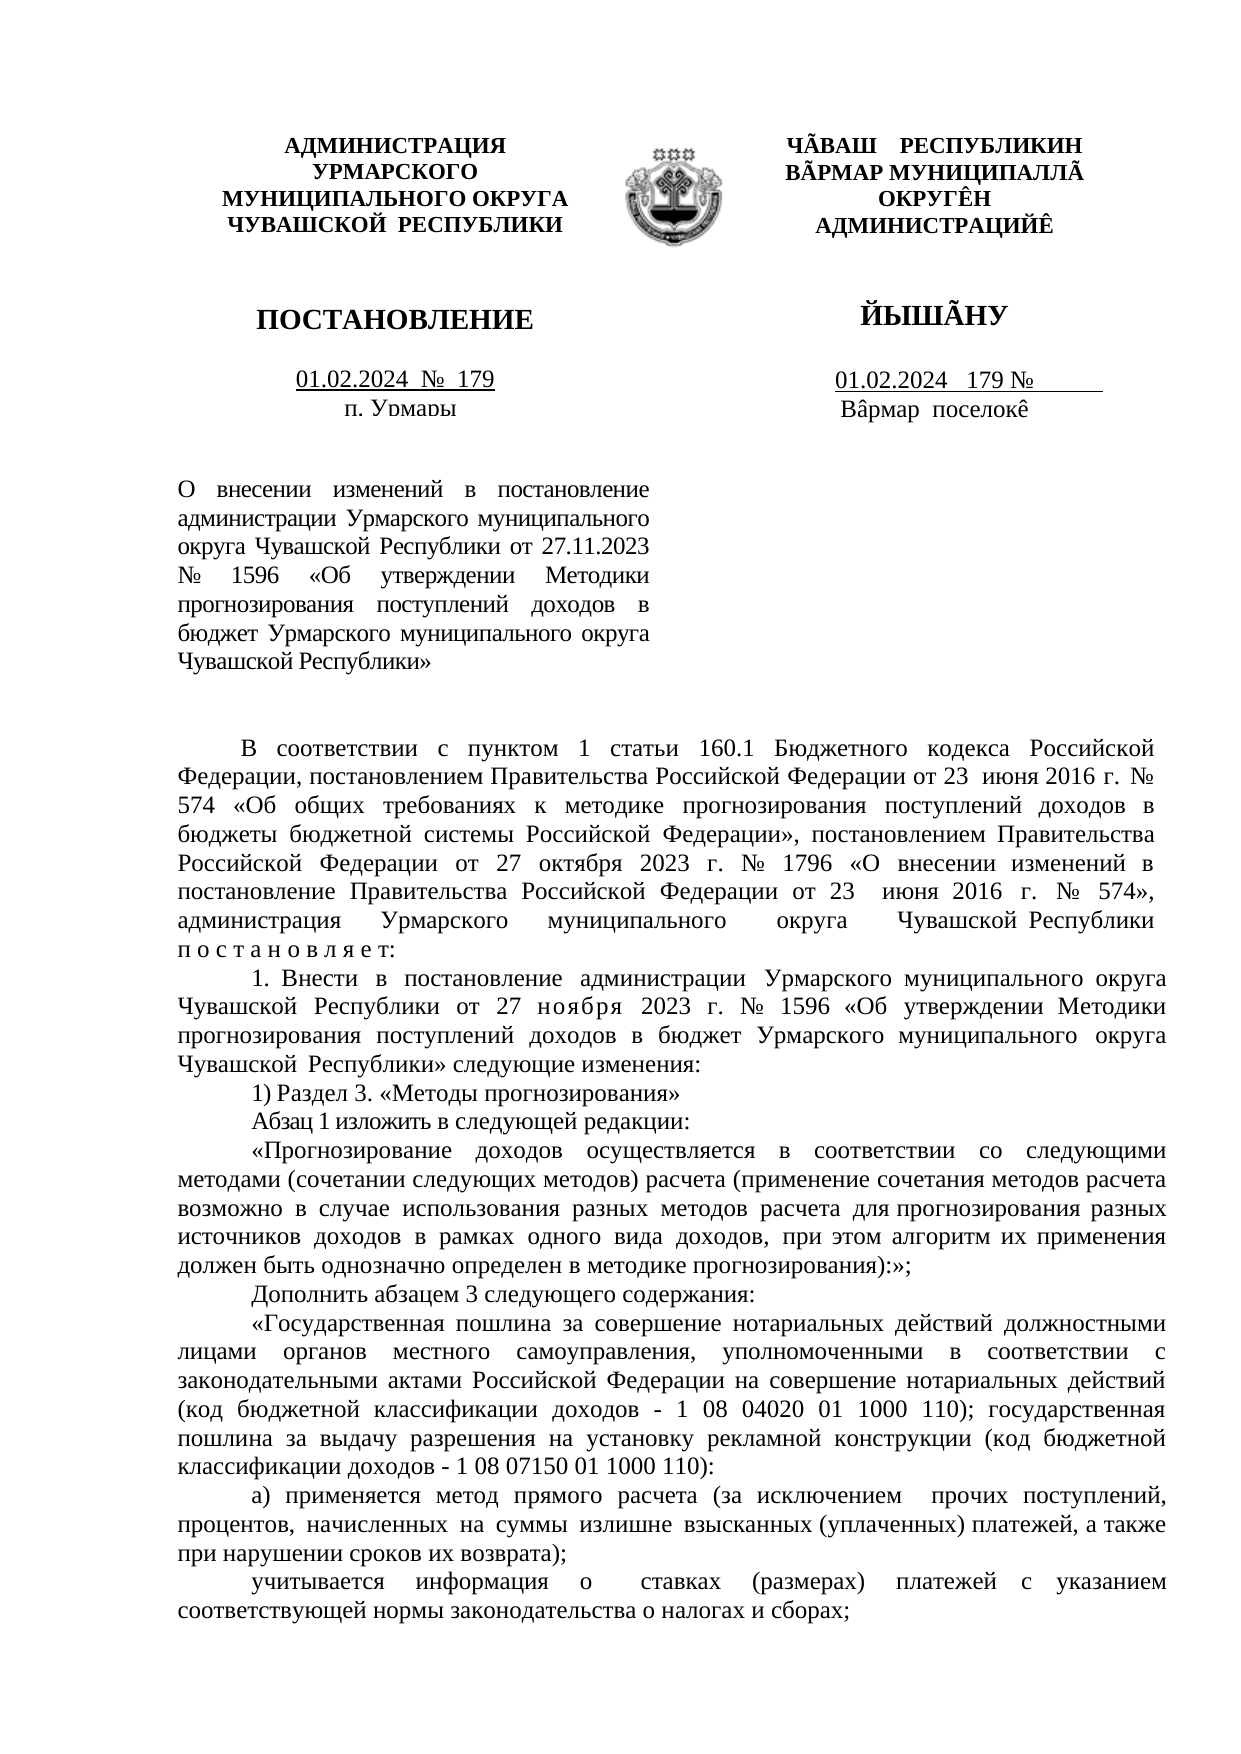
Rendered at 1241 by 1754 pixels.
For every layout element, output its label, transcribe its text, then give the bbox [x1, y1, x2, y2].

text «Государственная пошлина за совершение нотариальных действий должностными лицами органов местного самоуправления, уполномоченными в соответствии с законодательными актами Российской Федерации на совершение нотариальных действий (код бюджетной классификации доходов - 1 08 04020 01 1000 110); государственная пошлина за выдачу разрешения на установку рекламной конструкции (код бюджетной классификации доходов - 1 08 07150 01 1000 110): [177, 1308, 1167, 1480]
text «Прогнозирование доходов осуществляется в соответствии со следующими методами (сочетании следующих методов) расчета (применение сочетания методов расчета возможно в случае использования разных методов расчета для прогнозирования разных источников доходов в рамках одного вида доходов, при этом алгоритм их применения должен быть однозначно определен в методике прогнозирования):»; [177, 1135, 1167, 1279]
text учитывается информация о ставках (размерах) платежей с указанием соответствующей нормы законодательства о налогах и сборах; [177, 1566, 1167, 1624]
text а) применяется метод прямого расчета (за исключением прочих поступлений, процентов, начисленных на суммы излишне взысканных (уплаченных) платежей, а также при нарушении сроков их возврата); [177, 1480, 1167, 1566]
text Дополнить абзацем 3 следующего содержания: [177, 1279, 1167, 1308]
text 1. Внести в постановление администрации Урмарского муниципального округа Чувашской Республики от 27 ноября 2023 г. № 1596 «Об утверждении Методики прогнозирования поступлений доходов в бюджет Урмарского муниципального округа Чувашской Республики» следующие изменения: [177, 963, 1167, 1078]
text О внесении изменений в постановление администрации Урмарского муниципального округа Чувашской Республики от 27.11.2023 № 1596 «Об утверждении Методики прогнозирования поступлений доходов в бюджет Урмарского муниципального округа Чувашской Республики» [177, 474, 650, 675]
text Абзац 1 изложить в следующей редакции: [177, 1106, 1167, 1135]
text В соответствии с пунктом 1 статьи 160.1 Бюджетного кодекса Российской Федерации, постановлением Правительства Российской Федерации от 23 июня 2016 г. № 574 «Об общих требованиях к методике прогнозирования поступлений доходов в бюджеты бюджетной системы Российской Федерации», постановлением Правительства Российской Федерации от 27 октября 2023 г. № 1796 «О внесении изменений в постановление Правительства Российской Федерации от 23 июня 2016 г. № 574», администрация Урмарского муниципального округа Чувашской Республики п о с т а н о в л я е т: [177, 733, 1154, 963]
text 1) Раздел 3. «Методы прогнозирования» [177, 1078, 1167, 1106]
